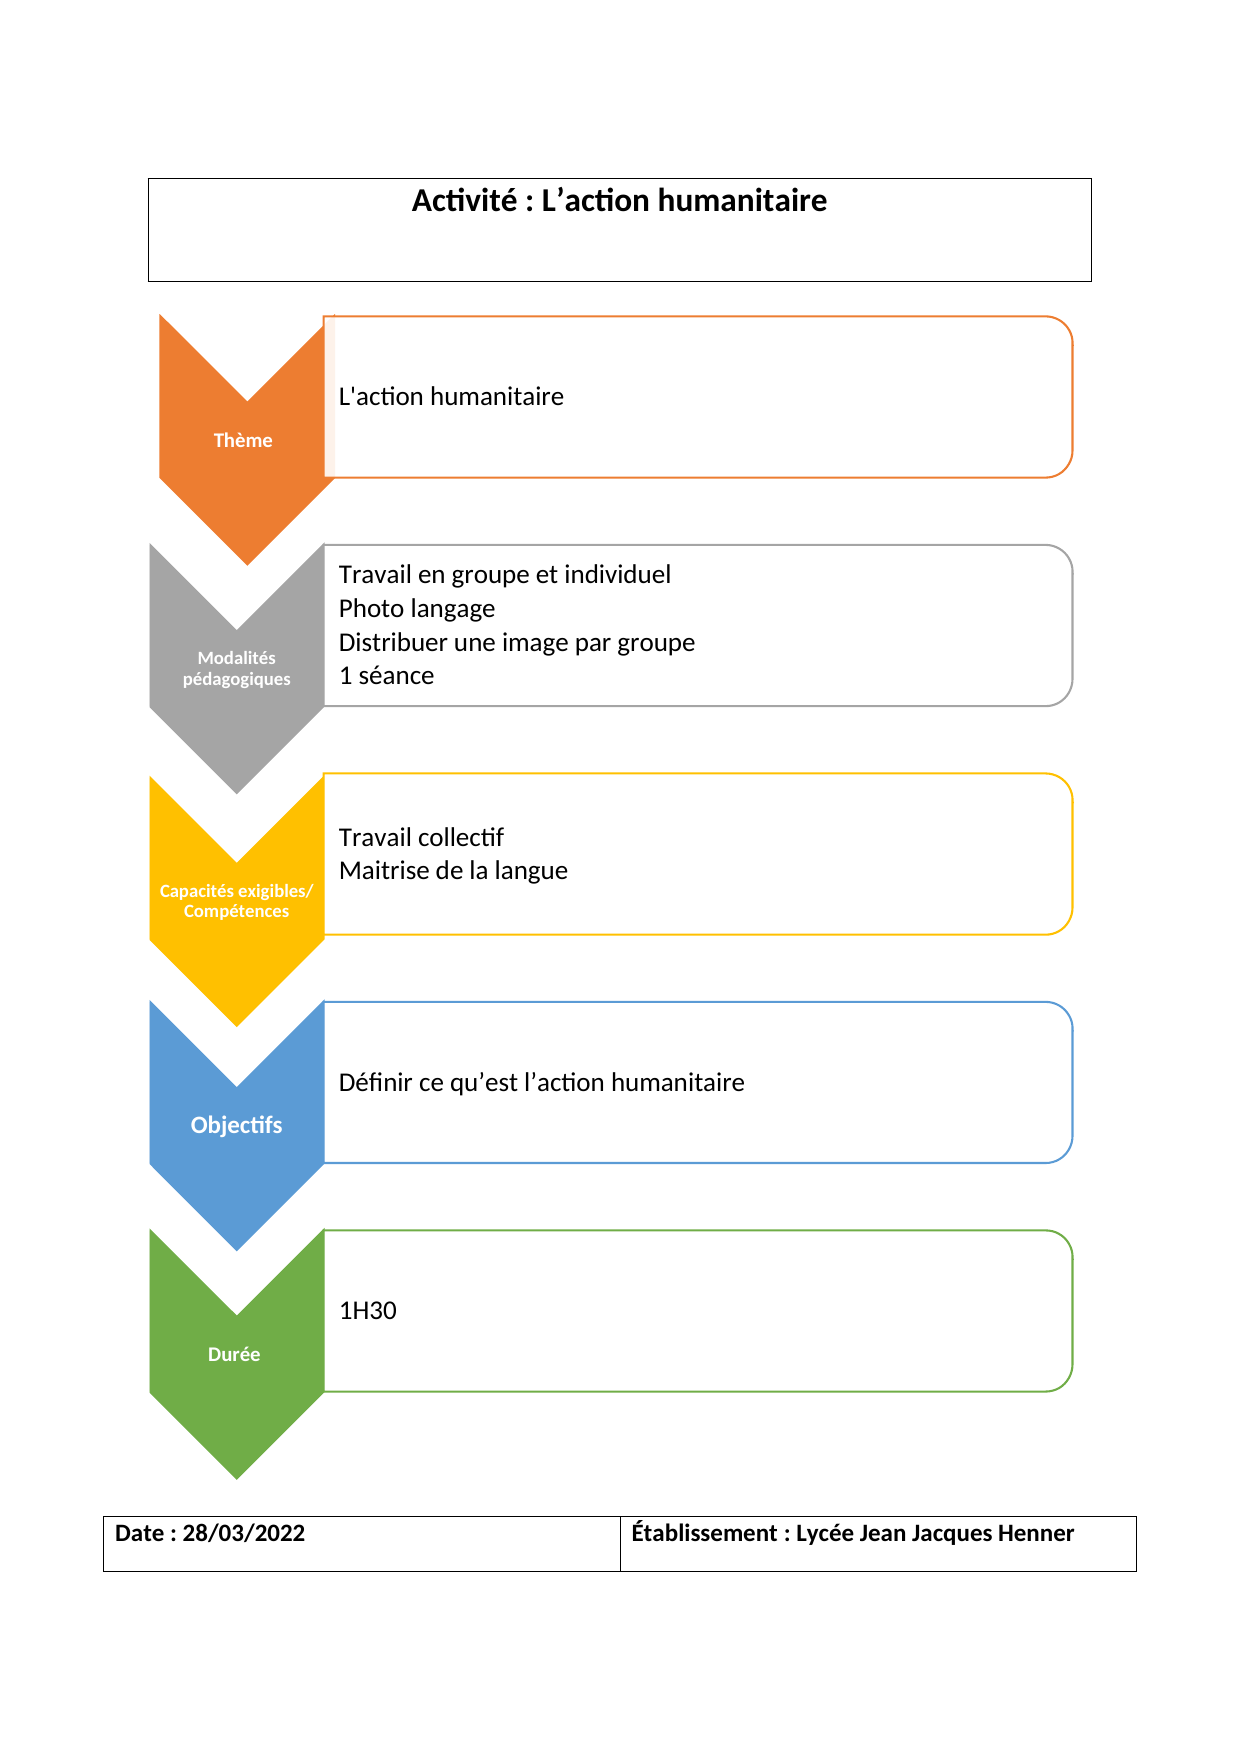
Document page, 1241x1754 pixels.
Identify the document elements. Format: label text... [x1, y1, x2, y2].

table_header Date : 28/03/2022 [104, 1517, 620, 1571]
table_header Établissement : Lycée Jean Jacques Henner [621, 1517, 1136, 1571]
table_header Activité : L’action humanitaire [149, 179, 1091, 281]
